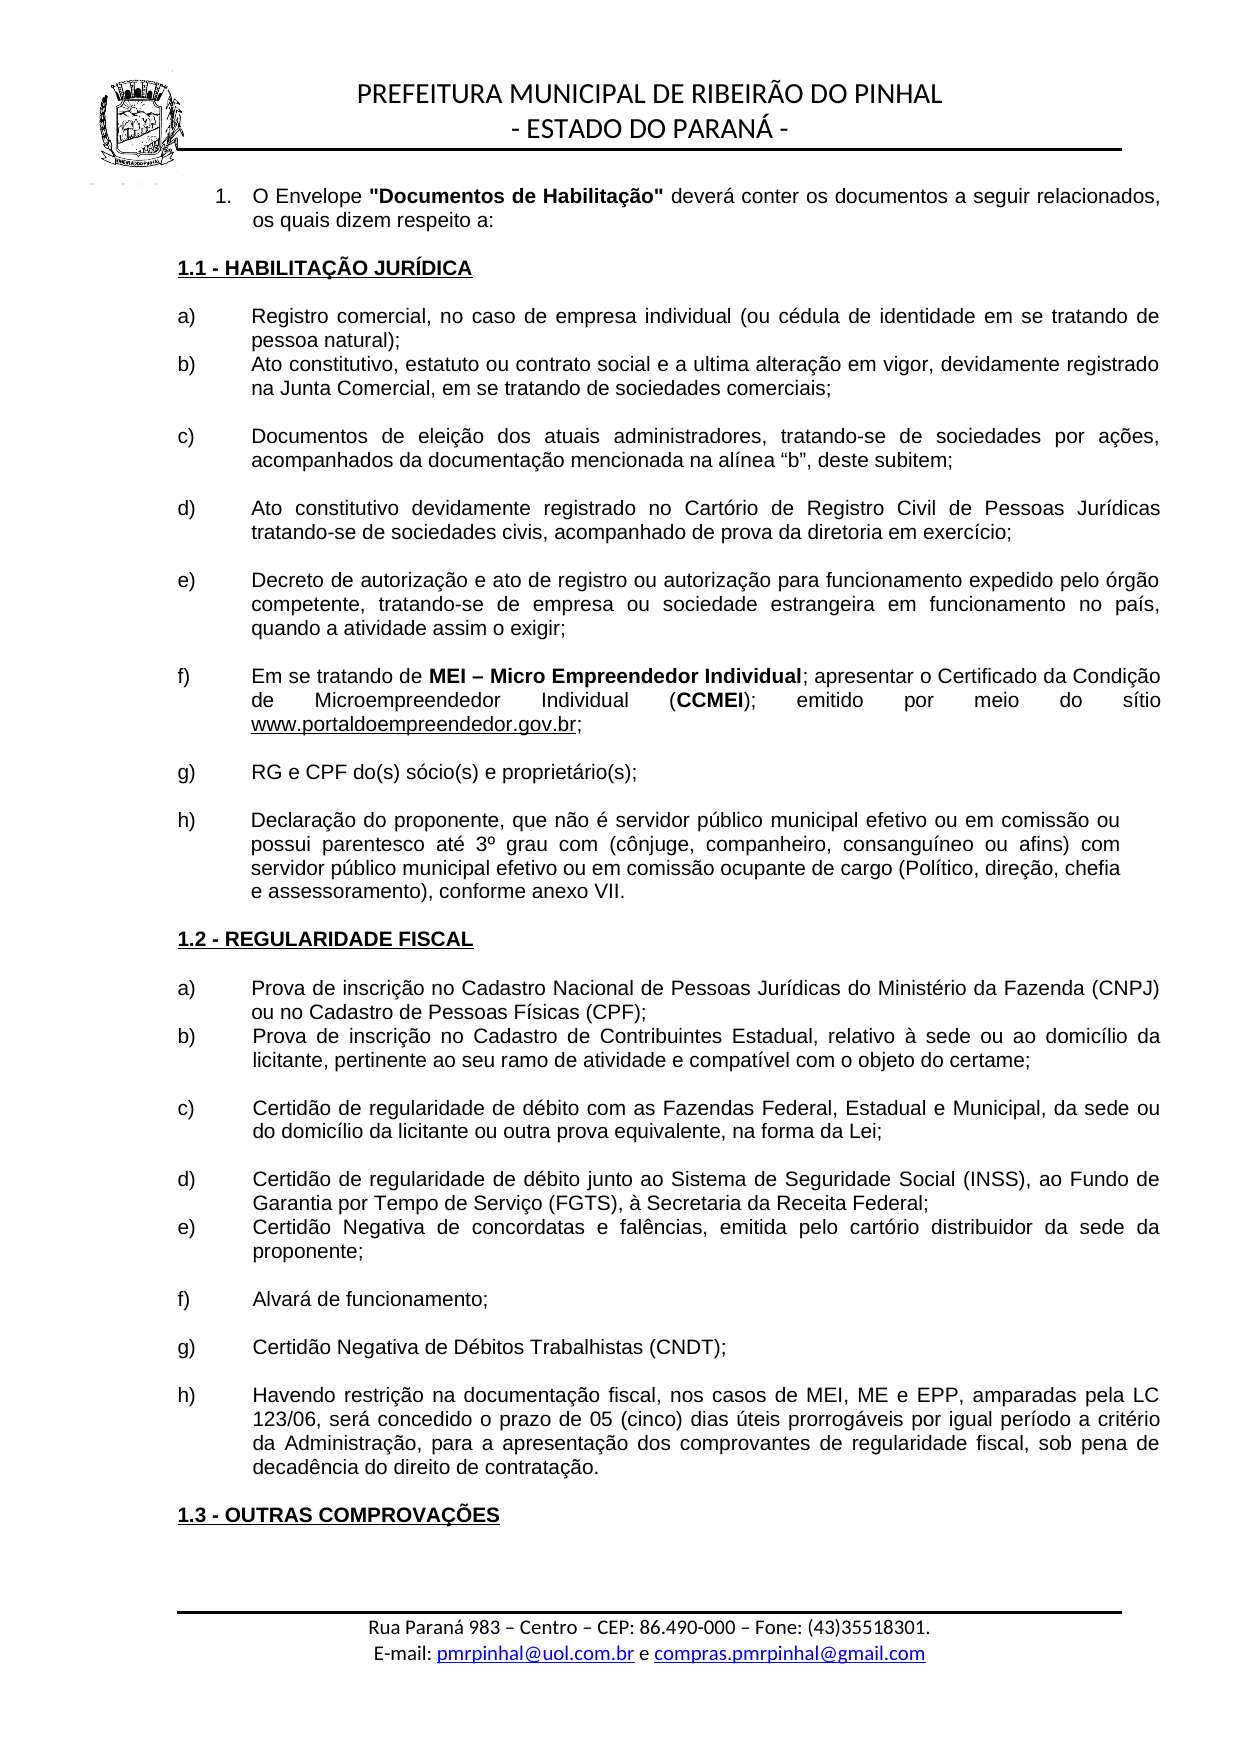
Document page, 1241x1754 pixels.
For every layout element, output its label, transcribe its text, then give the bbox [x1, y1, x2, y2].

list Havendo restrição na documentação fiscal, nos casos de MEI, ME e EPP, amparadas pela LC 123/06, será concedido o prazo de 05 (cinco) dias úteis prorrogáveis por igual período a critério da Administração, para a apresentação dos comprovantes de regularidade fiscal, sob pena de decadência do direito de contratação. [177, 1383, 1161, 1479]
list Certidão Negativa de Débitos Trabalhistas (CNDT); [177, 1335, 1161, 1359]
list O Envelope "Documentos de Habilitação" deverá conter os documentos a seguir relacionados, os quais dizem respeito a: [215, 171, 1161, 232]
text g) RG e CPF do(s) sócio(s) e proprietário(s); [177, 759, 1161, 783]
text 1.2 - REGULARIDADE FISCAL [177, 927, 1161, 951]
list Certidão de regularidade de débito junto ao Sistema de Seguridade Social (INSS), ao Fundo de Garantia por Tempo de Serviço (FGTS), à Secretaria da Receita Federal; [177, 1167, 1161, 1215]
text 1.3 - OUTRAS COMPROVAÇÕES [177, 1503, 1161, 1527]
text a) Registro comercial, no caso de empresa individual (ou cédula de identidade em se tratando de pessoa natural); [177, 304, 1161, 352]
text f) Em se tratando de MEI – Micro Empreendedor Individual; apresentar o Certificado da Condição de Microempreendedor Individual (CCMEI); emitido por meio do sítio www.portaldoempreendedor.gov.br; [177, 664, 1161, 736]
text a) Prova de inscrição no Cadastro Nacional de Pessoas Jurídicas do Ministério da Fazenda (CNPJ) ou no Cadastro de Pessoas Físicas (CPF); [177, 976, 1161, 1023]
picture [83, 65, 202, 185]
list Certidão Negativa de concordatas e falências, emitida pelo cartório distribuidor da sede da proponente; [177, 1215, 1161, 1263]
list Alvará de funcionamento; [177, 1287, 1161, 1311]
text h) Declaração do proponente, que não é servidor público municipal efetivo ou em comissão ou possui parentesco até 3º grau com (cônjuge, companheiro, consanguíneo ou afins) com servidor público municipal efetivo ou em comissão ocupante de cargo (Político, direção, chefia e assessoramento), conforme anexo VII. [177, 807, 1122, 903]
text d) Ato constitutivo devidamente registrado no Cartório de Registro Civil de Pessoas Jurídicas tratando-se de sociedades civis, acompanhado de prova da diretoria em exercício; [177, 496, 1161, 544]
text 1.1 - HABILITAÇÃO JURÍDICA [177, 256, 1161, 280]
text c) Documentos de eleição dos atuais administradores, tratando-se de sociedades por ações, acompanhados da documentação mencionada na alínea “b”, deste subitem; [177, 424, 1161, 472]
list Prova de inscrição no Cadastro de Contribuintes Estadual, relativo à sede ou ao domicílio da licitante, pertinente ao seu ramo de atividade e compatível com o objeto do certame; [177, 1023, 1161, 1071]
text b) Ato constitutivo, estatuto ou contrato social e a ultima alteração em vigor, devidamente registrado na Junta Comercial, em se tratando de sociedades comerciais; [177, 352, 1161, 400]
list Certidão de regularidade de débito com as Fazendas Federal, Estadual e Municipal, da sede ou do domicílio da licitante ou outra prova equivalente, na forma da Lei; [177, 1095, 1161, 1143]
text e) Decreto de autorização e ato de registro ou autorização para funcionamento expedido pelo órgão competente, tratando-se de empresa ou sociedade estrangeira em funcionamento no país, quando a atividade assim o exigir; [177, 568, 1161, 640]
